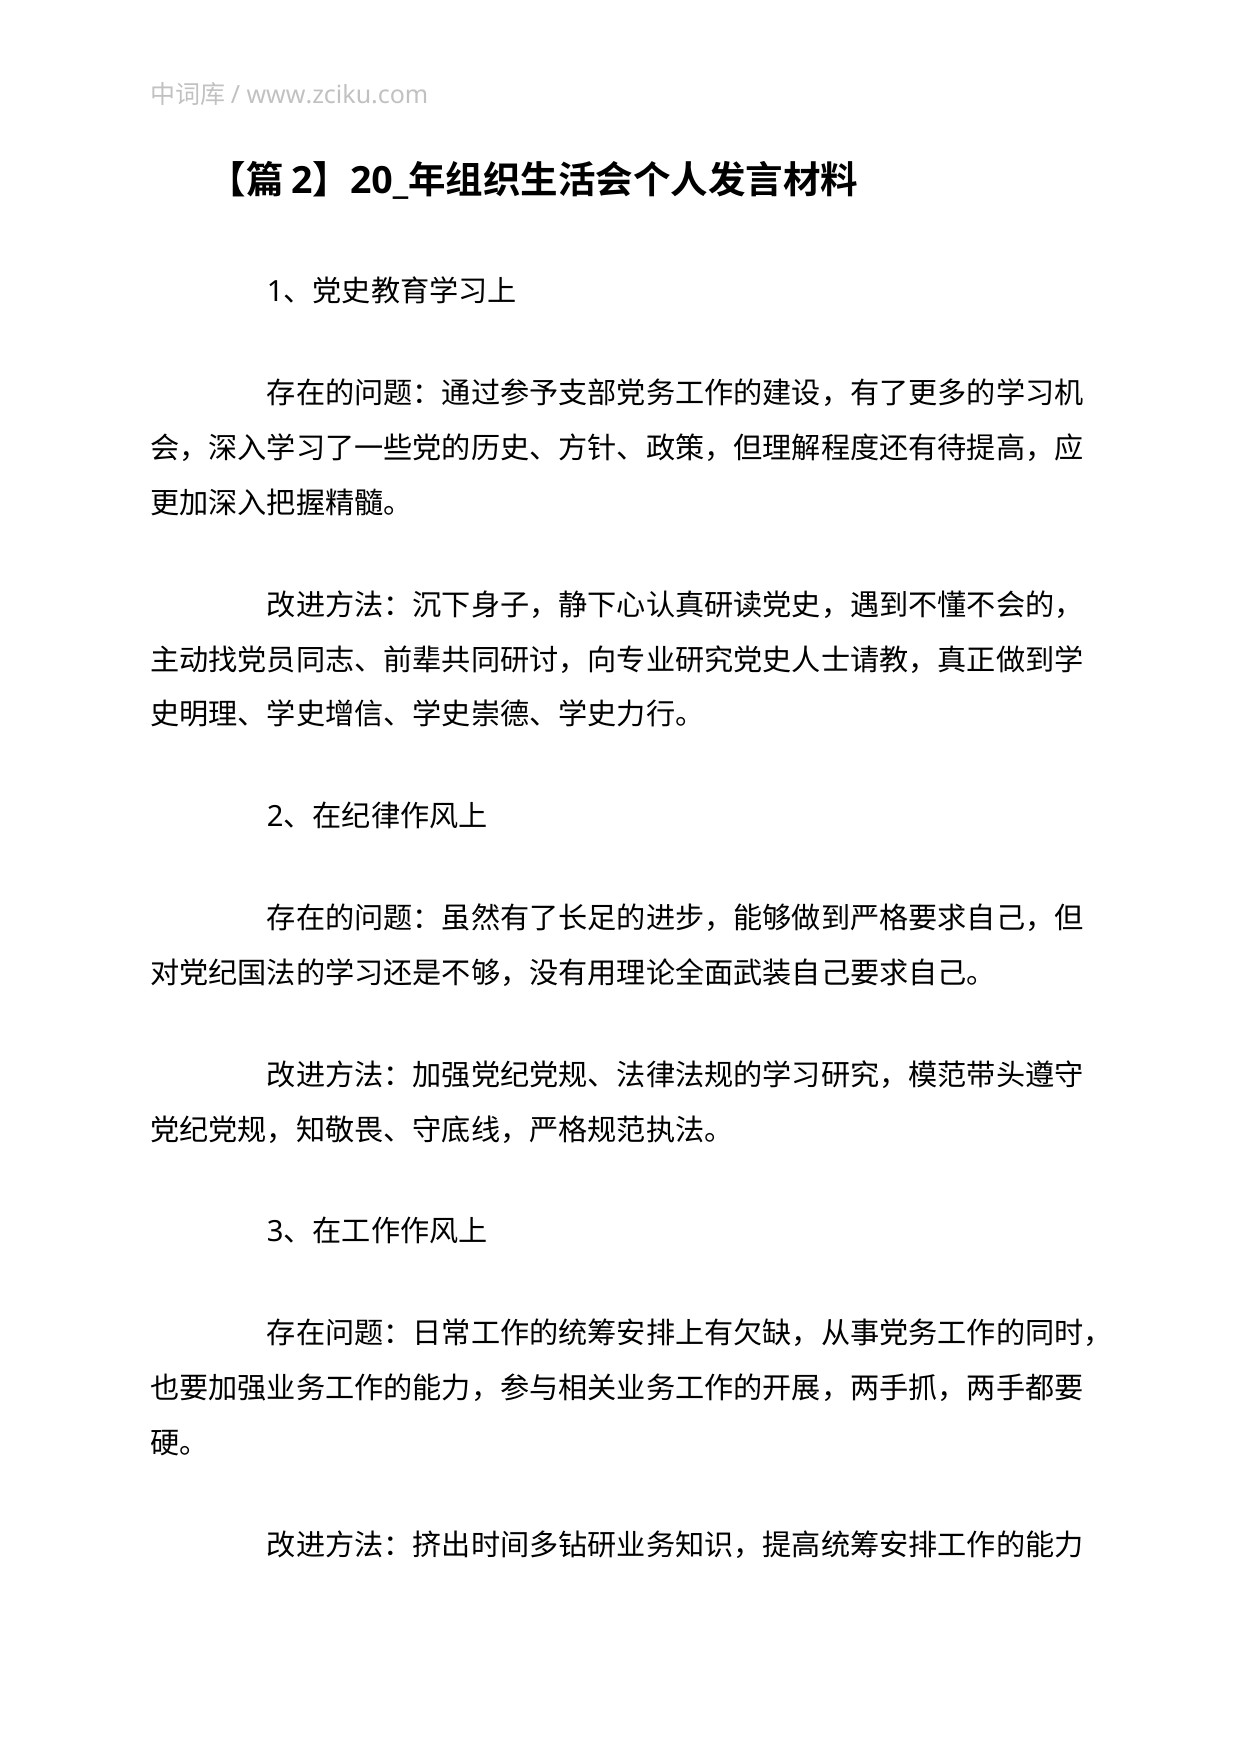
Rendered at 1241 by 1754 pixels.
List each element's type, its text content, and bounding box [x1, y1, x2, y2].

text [150, 1522, 1090, 1564]
text 1、党史教育学习上 [150, 268, 1090, 310]
text 存在问题：日常工作的统筹安排上有欠缺，从事党务工作的同时，也要加强业务工作的能力，参与相关业务工作的开展，两手抓，两手都要硬。 [150, 1310, 1090, 1462]
text 存在的问题：虽然有了长足的进步，能够做到严格要求自己，但对党纪国法的学习还是不够，没有用理论全面武装自己要求自己。 [150, 895, 1090, 992]
text 3、在工作作风上 [150, 1208, 1090, 1250]
text 2、在纪律作风上 [150, 793, 1090, 835]
text 存在的问题：通过参予支部党务工作的建设，有了更多的学习机会，深入学习了一些党的历史、方针、政策，但理解程度还有待提高，应更加深入把握精髓。 [150, 369, 1090, 522]
text 改进方法：沉下身子，静下心认真研读党史，遇到不懂不会的，主动找党员同志、前辈共同研讨，向专业研究党史人士请教，真正做到学史明理、学史增信、学史崇德、学史力行。 [150, 581, 1090, 733]
text 改进方法：加强党纪党规、法律法规的学习研究，模范带头遵守党纪党规，知敬畏、守底线，严格规范执法。 [150, 1051, 1090, 1148]
text 【篇2】20_年组织生活会个人发言材料 [150, 150, 1090, 204]
